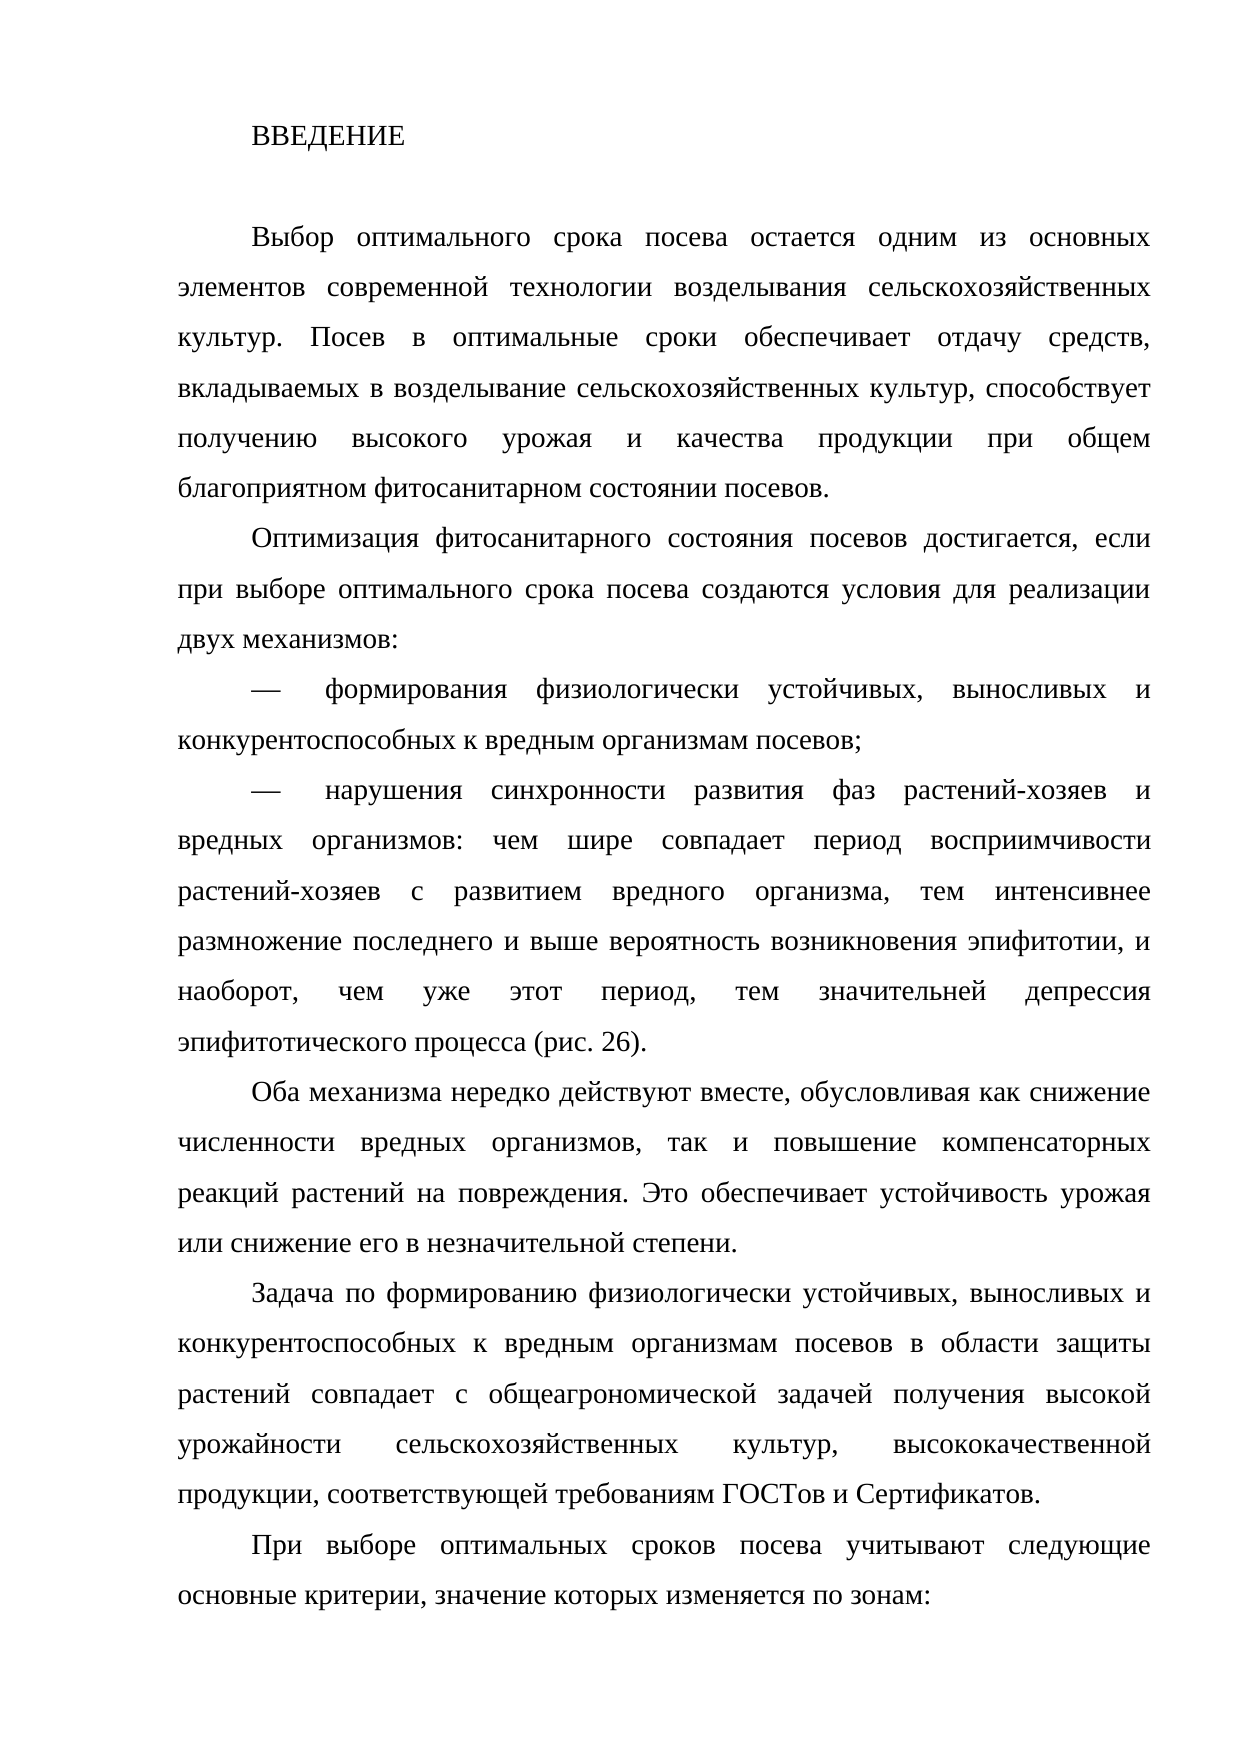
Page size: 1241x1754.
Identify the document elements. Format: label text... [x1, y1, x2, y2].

text Оптимизация фитосанитарного состояния посевов достигается, если при выборе оптимального срока посева создаются условия для реализации двух механизмов: [177, 521, 1152, 655]
text Оба механизма нередко действуют вместе, обусловливая как снижение численности вредных организмов, так и повышение компенсаторных реакций растений на повреждения. Это обеспечивает устойчивость урожая или снижение его в незначительной степени. [177, 1074, 1152, 1258]
list формирования физиологически устойчивых, выносливых и конкурентоспособных к вредным организмам посевов; [177, 672, 1152, 755]
subtitle ВВЕДЕНИЕ [177, 118, 1152, 152]
text При выборе оптимальных сроков посева учитывают следующие основные критерии, значение которых изменяется по зонам: [177, 1527, 1152, 1611]
text Задача по формированию физиологически устойчивых, выносливых и конкурентоспособных к вредным организмам посевов в области защиты растений совпадает с общеагрономической задачей получения высокой урожайности сельскохозяйственных культур, высококачественной продукции, соответствующей требованиям ГОСТов и Сертификатов. [177, 1275, 1152, 1510]
text Выбор оптимального срока посева остается одним из основных элементов современной технологии возделывания сельскохозяйственных культур. Посев в оптимальные сроки обеспечивает отдачу средств, вкладываемых в возделывание сельскохозяйственных культур, способствует получению высокого урожая и качества продукции при общем благоприятном фитосанитарном состоянии посевов. [177, 219, 1152, 504]
list нарушения синхронности развития фаз растений-хозяев и вредных организмов: чем шире совпадает период восприимчивости растений-хозяев с развитием вредного организма, тем интенсивнее размножение последнего и выше вероятность возникновения эпифитотии, и наоборот, чем уже этот период, тем значительней депрессия эпифитотического процесса (рис. 26). [177, 772, 1152, 1057]
